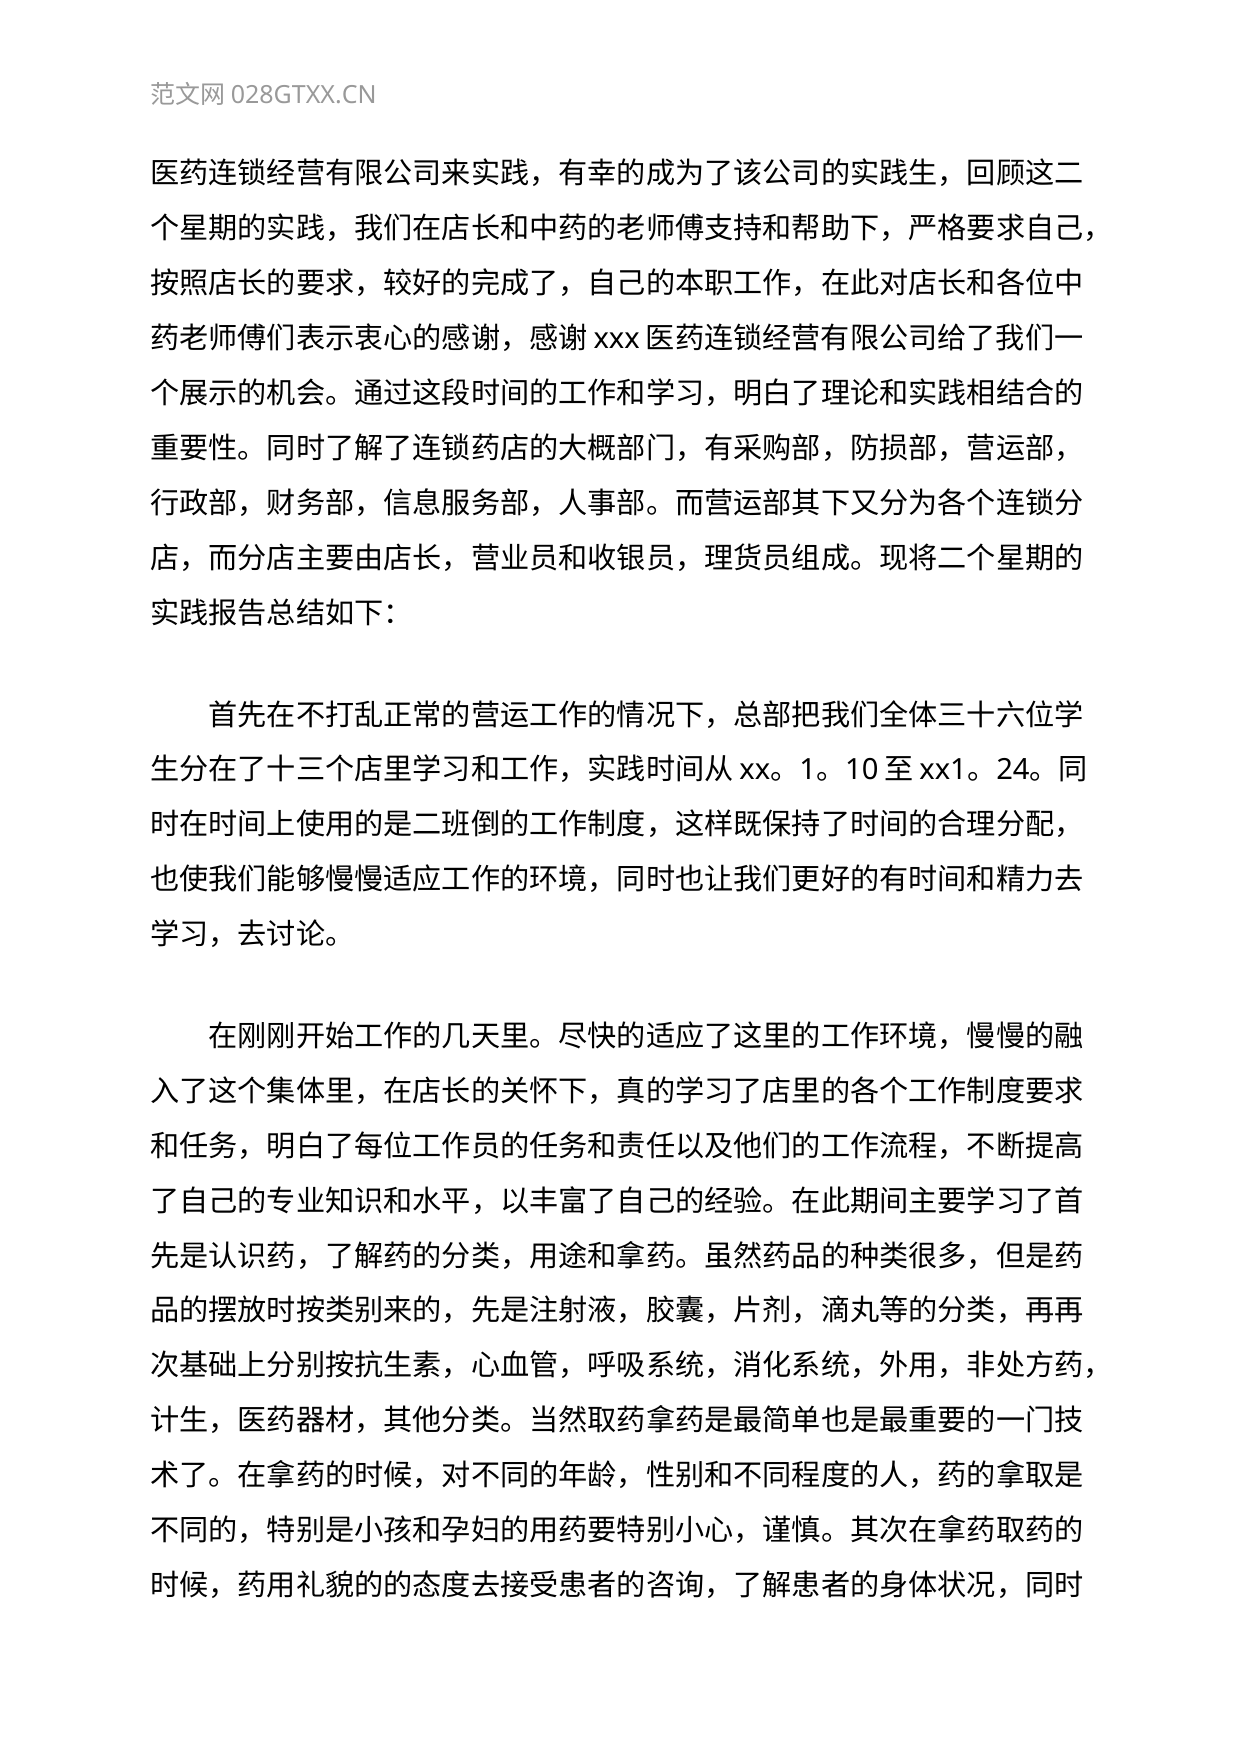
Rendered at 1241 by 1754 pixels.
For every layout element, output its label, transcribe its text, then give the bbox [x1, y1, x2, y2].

text 首先在不打乱正常的营运工作的情况下，总部把我们全体三十六位学生分在了十三个店里学习和工作，实践时间从xx。1。10至xx1。24。同时在时间上使用的是二班倒的工作制度，这样既保持了时间的合理分配，也使我们能够慢慢适应工作的环境，同时也让我们更好的有时间和精力去学习，去讨论。 [150, 691, 1090, 953]
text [150, 1012, 1090, 1604]
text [150, 150, 1090, 632]
